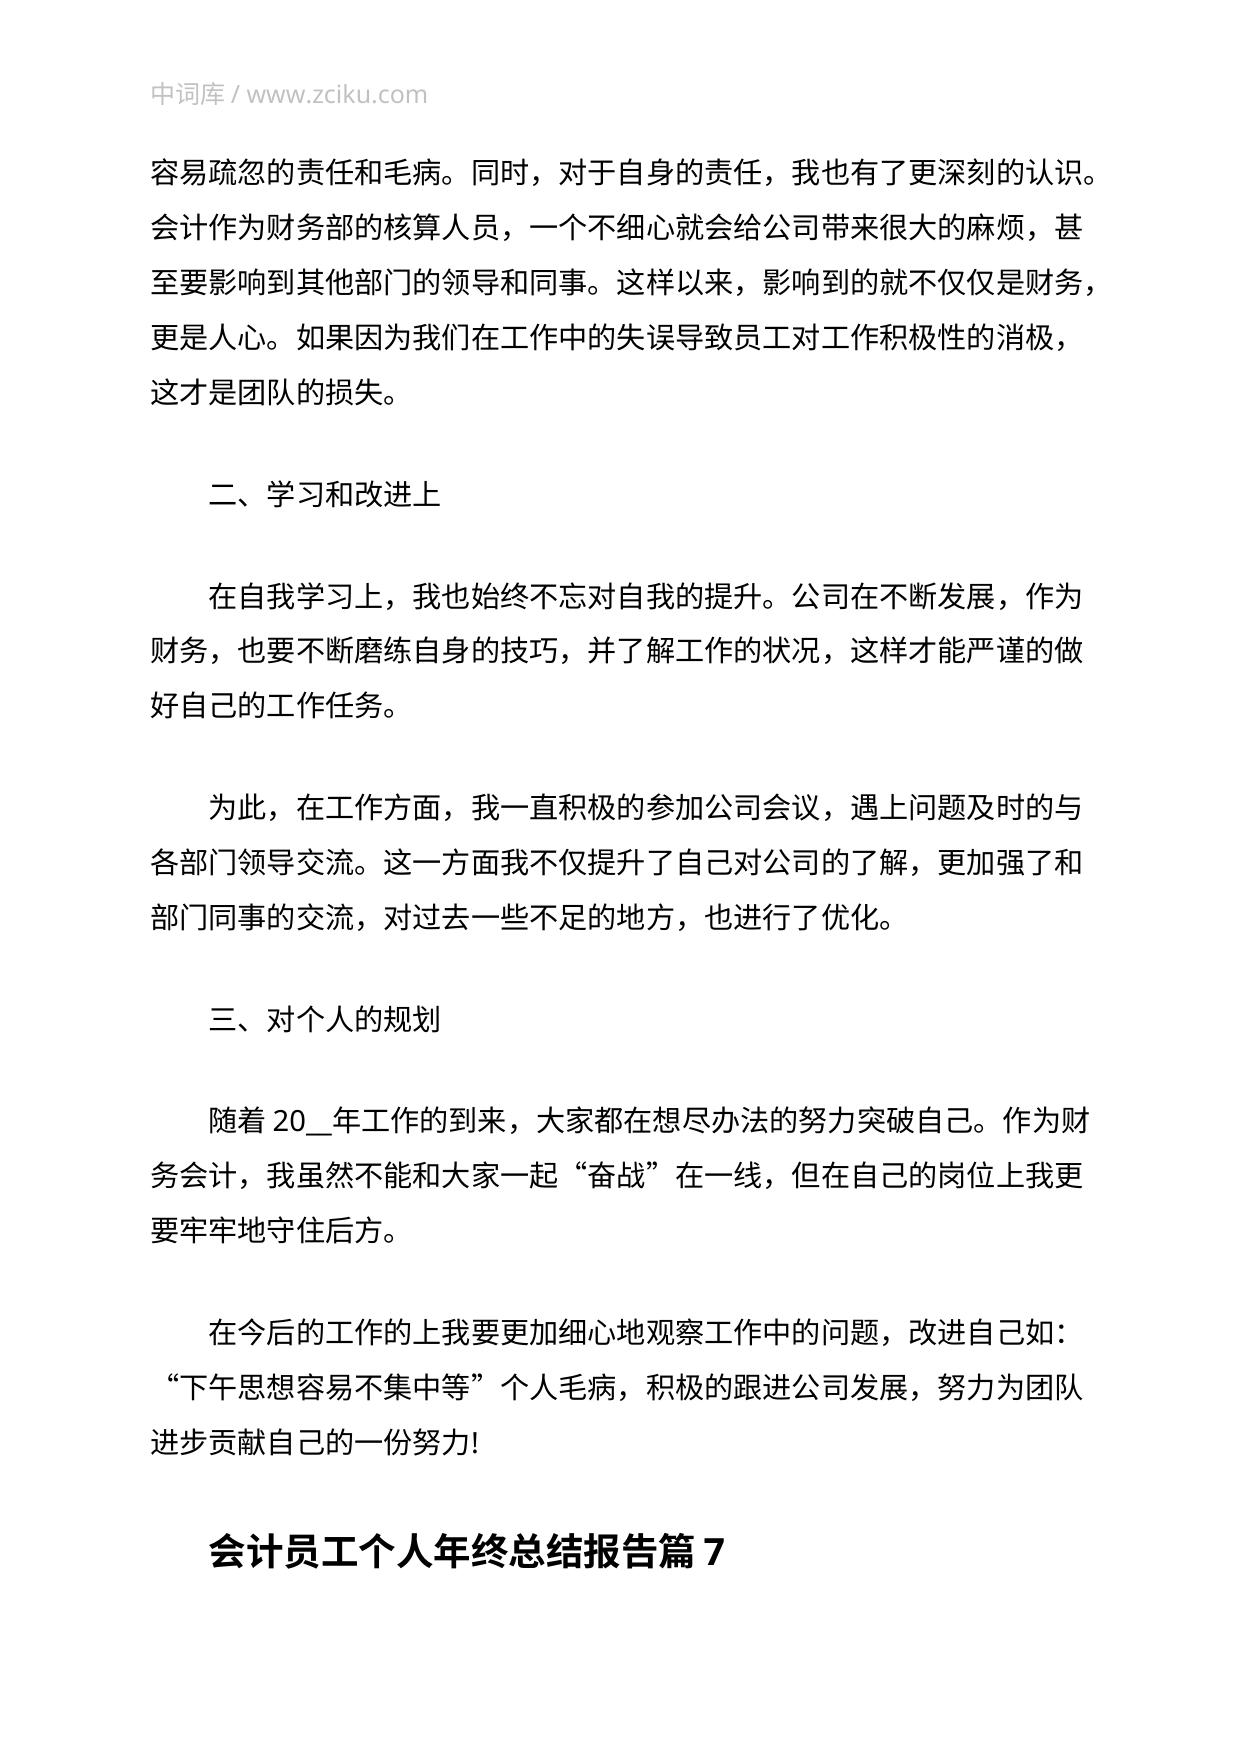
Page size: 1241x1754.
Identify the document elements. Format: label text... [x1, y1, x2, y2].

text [150, 150, 1090, 412]
text 在自我学习上，我也始终不忘对自我的提升。公司在不断发展，作为财务，也要不断磨练自身的技巧，并了解工作的状况，这样才能严谨的做好自己的工作任务。 [150, 573, 1090, 725]
text 三、对个人的规划 [150, 996, 1090, 1038]
text 随着20__年工作的到来，大家都在想尽办法的努力突破自己。作为财务会计，我虽然不能和大家一起“奋战”在一线，但在自己的岗位上我更要牢牢地守住后方。 [150, 1098, 1090, 1250]
text 在今后的工作的上我要更加细心地观察工作中的问题，改进自己如：“下午思想容易不集中等”个人毛病，积极的跟进公司发展，努力为团队进步贡献自己的一份努力! [150, 1310, 1090, 1462]
text 为此，在工作方面，我一直积极的参加公司会议，遇上问题及时的与各部门领导交流。这一方面我不仅提升了自己对公司的了解，更加强了和部门同事的交流，对过去一些不足的地方，也进行了优化。 [150, 785, 1090, 937]
text 二、学习和改进上 [150, 471, 1090, 514]
text 会计员工个人年终总结报告篇7 [150, 1521, 1090, 1576]
